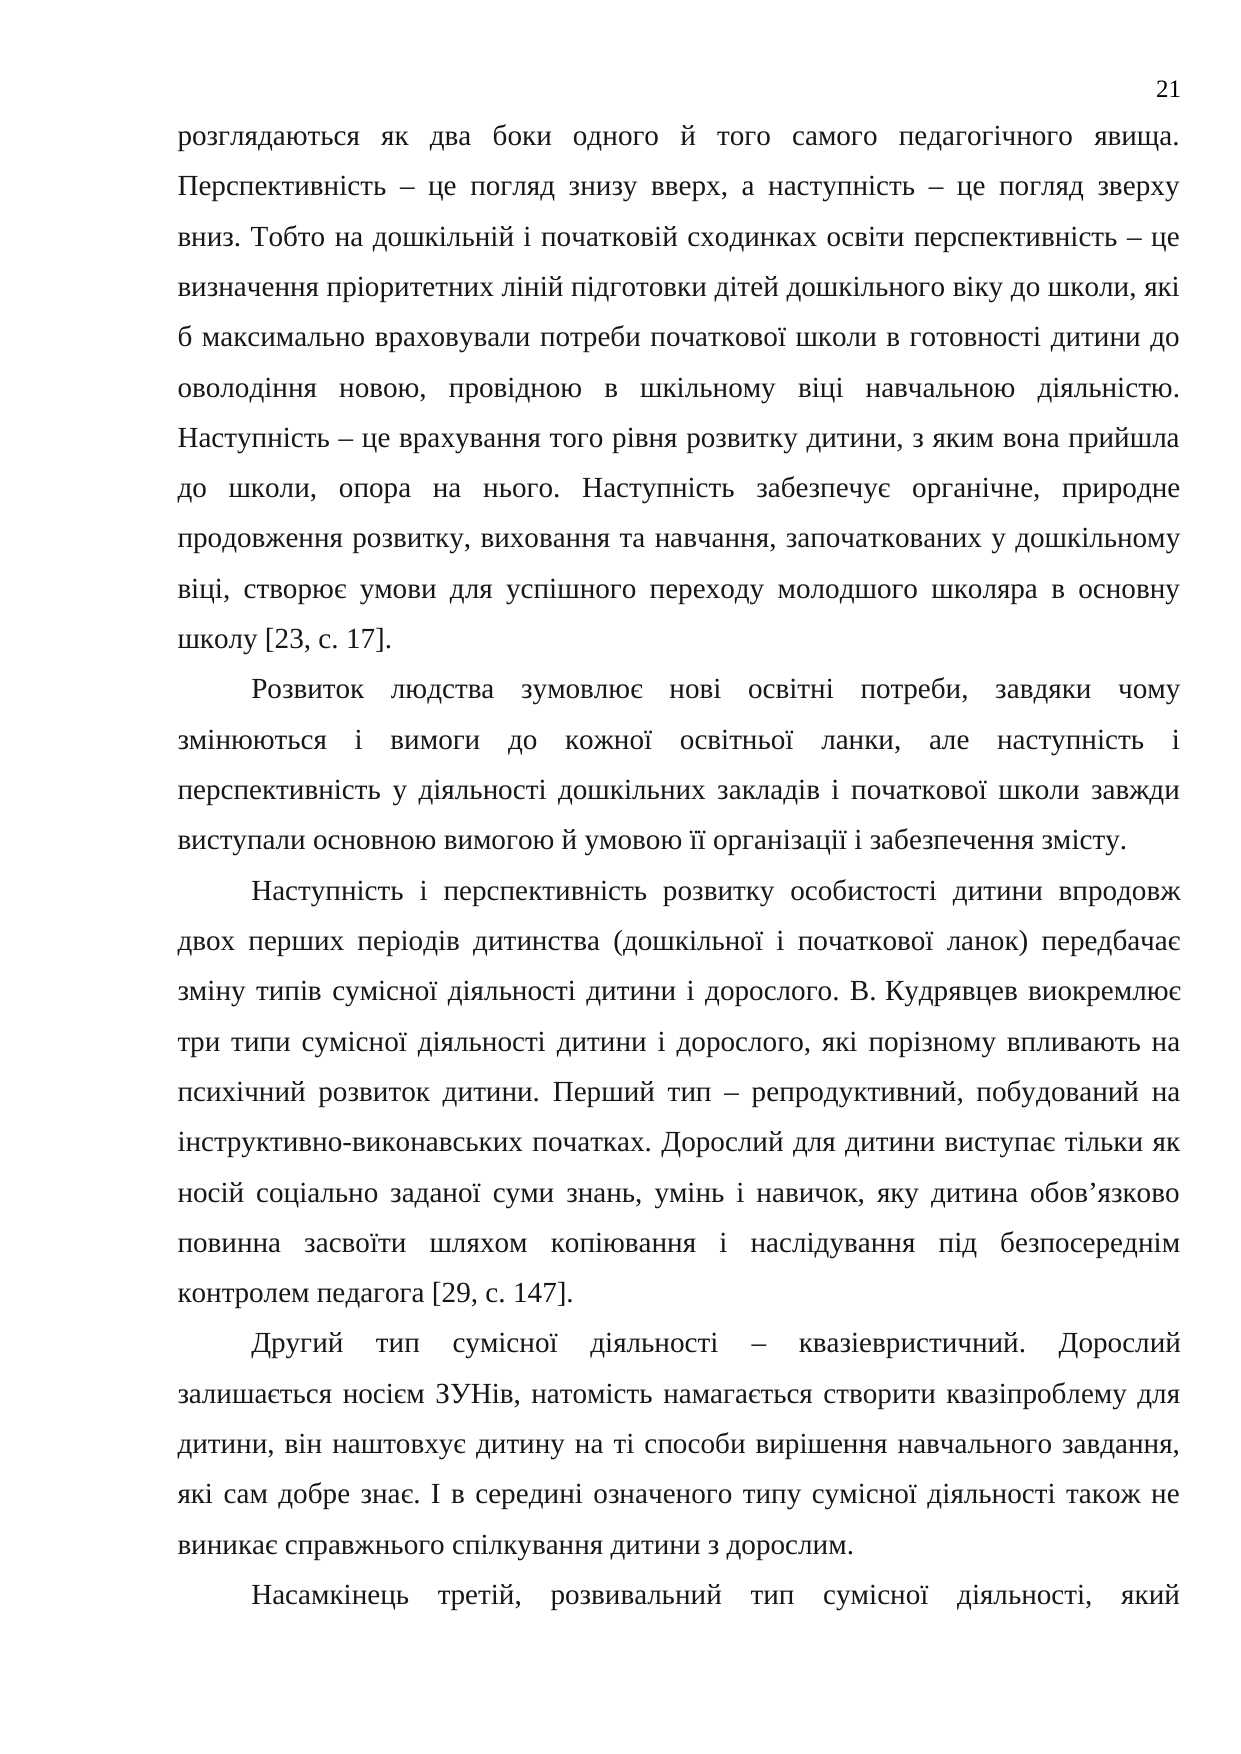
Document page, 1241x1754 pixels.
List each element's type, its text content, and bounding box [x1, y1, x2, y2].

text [177, 1577, 1181, 1611]
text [177, 118, 1181, 655]
text Другий тип сумісної діяльності – квазіевристичний. Дорослий залишається носієм ЗУНів, натомість намагається створити квазіпроблему для дитини, він наштовхує дитину на ті способи вирішення навчального завдання, які сам добре знає. І в середині означеного типу сумісної діяльності також не виникає справжнього спілкування дитини з дорослим. [177, 1326, 1181, 1560]
text Наступність і перспективність розвитку особистості дитини впродовж двох перших періодів дитинства (дошкільної і початкової ланок) передбачає зміну типів сумісної діяльності дитини і дорослого. В. Кудрявцев виокремлює три типи сумісної діяльності дитини і дорослого, які порізному впливають на психічний розвиток дитини. Перший тип – репродуктивний, побудований на інструктивно-виконавських початках. Дорослий для дитини виступає тільки як носій соціально заданої суми знань, умінь і навичок, яку дитина обов’язково повинна засвоїти шляхом копіювання і наслідування під безпосереднім контролем педагога [29, с. 147]. [177, 873, 1181, 1309]
text Розвиток людства зумовлює нові освітні потреби, завдяки чому змінюються і вимоги до кожної освітньої ланки, але наступність і перспективність у діяльності дошкільних закладів і початкової школи завжди виступали основною вимогою й умовою її організації і забезпечення змісту. [177, 672, 1181, 856]
